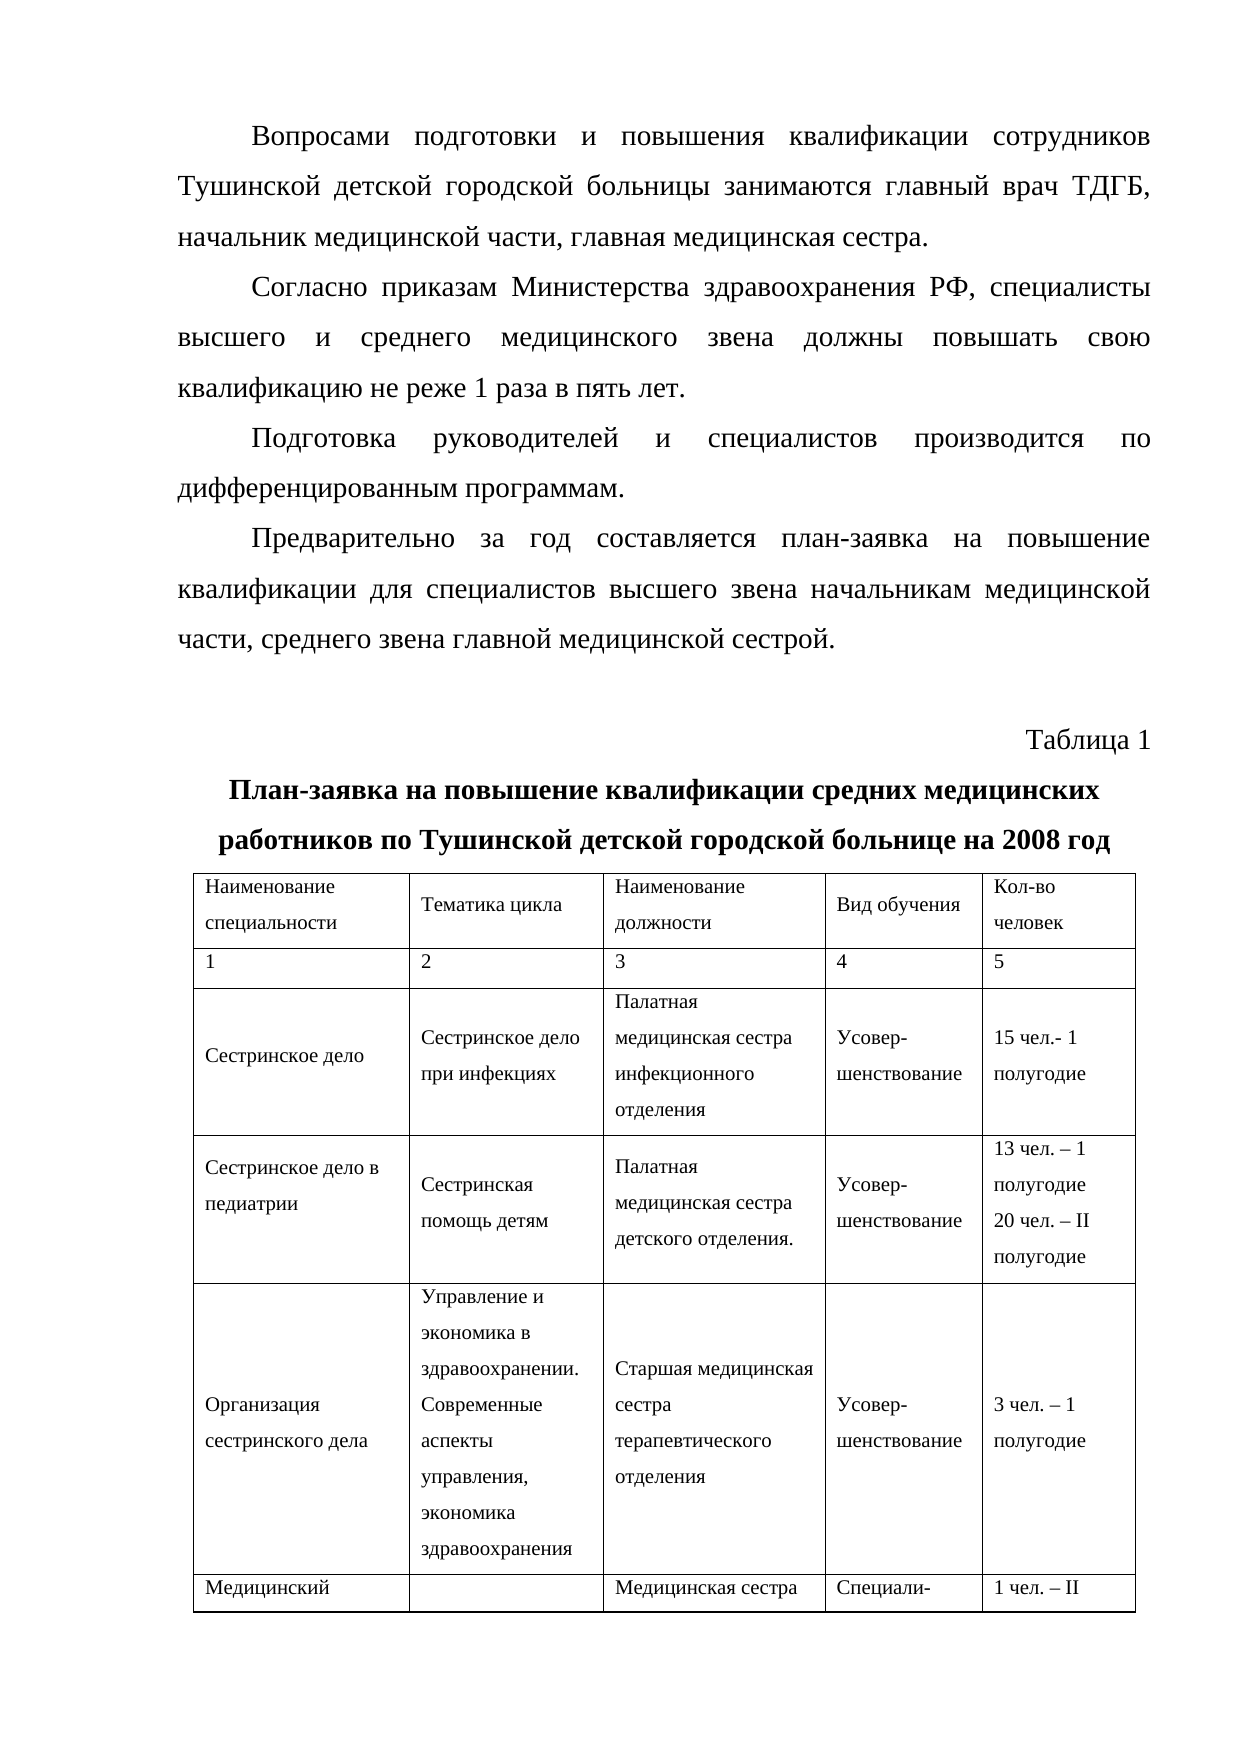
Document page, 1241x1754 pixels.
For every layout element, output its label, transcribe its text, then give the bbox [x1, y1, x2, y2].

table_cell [983, 1575, 1135, 1611]
table_cell 13 чел. – 1 полугодие 20 чел. – II полугодие [983, 1136, 1135, 1283]
text Вопросами подготовки и повышения квалификации сотрудников Тушинской детской городской больницы занимаются главный врач ТДГБ, начальник медицинской части, главная медицинская сестра. [177, 118, 1152, 252]
text Предварительно за год составляется план-заявка на повышение квалификации для специалистов высшего звена начальникам медицинской части, среднего звена главной медицинской сестрой. [177, 521, 1152, 655]
text План-заявка на повышение квалификации средних медицинских работников по Тушинской детской городской больнице на 2008 год [177, 772, 1152, 856]
table_cell 3 [604, 949, 825, 988]
table_cell Организация сестринского дела [194, 1284, 409, 1574]
table_cell 1 [194, 949, 409, 988]
table_cell 5 [983, 949, 1135, 988]
table_cell Специали-зация [826, 1575, 982, 1611]
table_cell 15 чел.- 1 полугодие [983, 989, 1135, 1135]
table_cell Управление и экономика в здравоохранении. Современные аспекты управления, экономика здравоохранения [410, 1284, 603, 1574]
table_cell Сестринское дело [194, 989, 409, 1135]
table_cell [410, 1575, 603, 1611]
table_cell Медицинский массаж [194, 1575, 409, 1611]
text Таблица 1 [177, 722, 1152, 755]
table_cell Старшая медицинская сестра терапевтического отделения [604, 1284, 825, 1574]
table_cell Сестринская помощь детям [410, 1136, 603, 1283]
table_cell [604, 1575, 825, 1611]
table_cell Усовер-шенствование [826, 1136, 982, 1283]
table_header Наименование специальности [194, 874, 409, 948]
table_header Вид обучения [826, 874, 982, 948]
table_cell Сестринское дело при инфекциях [410, 989, 603, 1135]
table_cell Палатная медицинская сестра инфекционного отделения [604, 989, 825, 1135]
table_cell 4 [826, 949, 982, 988]
table_cell 2 [410, 949, 603, 988]
table_header Кол-во человек [983, 874, 1135, 948]
table_cell Усовер-шенствование [826, 989, 982, 1135]
table_header Наименование должности [604, 874, 825, 948]
text Согласно приказам Министерства здравоохранения РФ, специалисты высшего и среднего медицинского звена должны повышать свою квалификацию не реже 1 раза в пять лет. [177, 269, 1152, 403]
text Подготовка руководителей и специалистов производится по дифференцированным программам. [177, 420, 1152, 504]
table_cell Сестринское дело в педиатрии [194, 1136, 409, 1283]
table_cell Палатная медицинская сестра детского отделения. [604, 1136, 825, 1283]
table_cell 3 чел. – 1 полугодие [983, 1284, 1135, 1574]
table_header Тематика цикла [410, 874, 603, 948]
table_cell Усовер-шенствование [826, 1284, 982, 1574]
